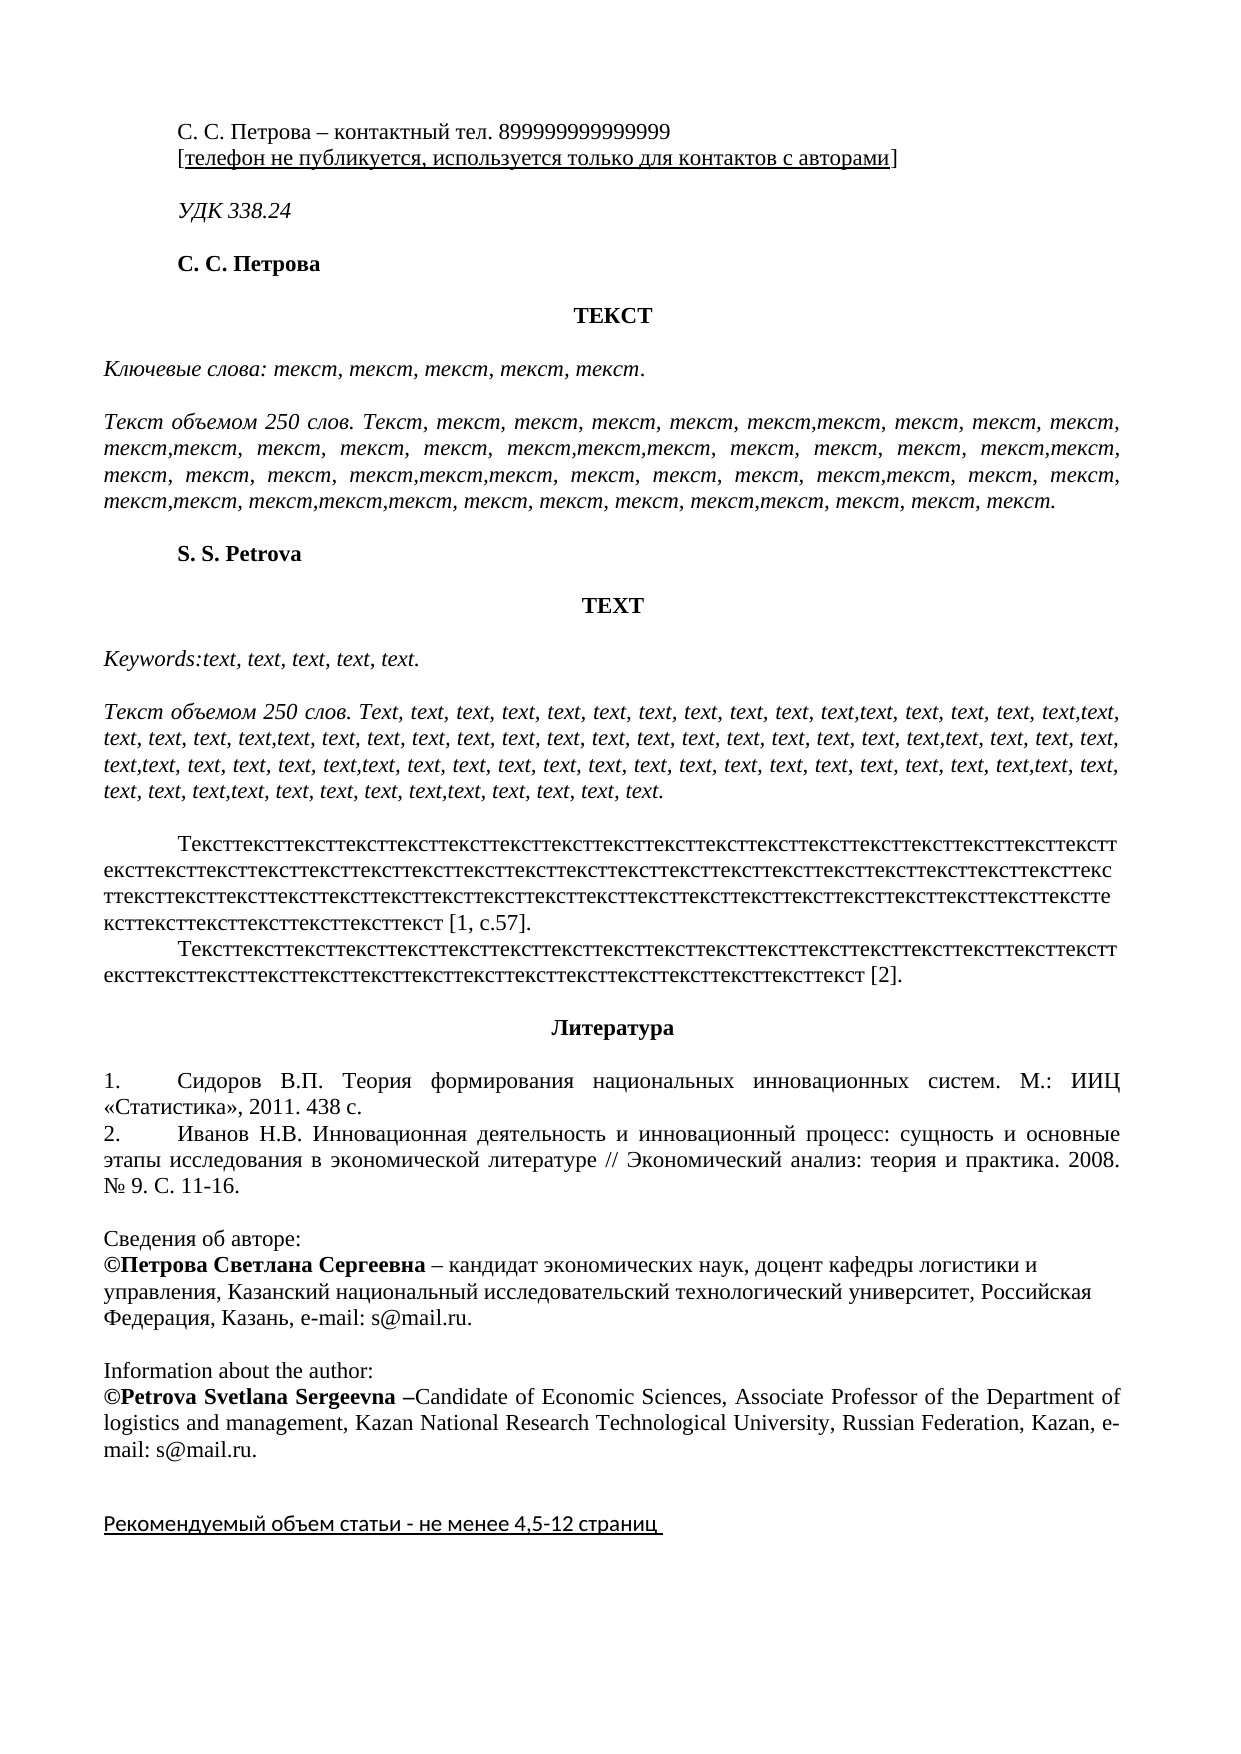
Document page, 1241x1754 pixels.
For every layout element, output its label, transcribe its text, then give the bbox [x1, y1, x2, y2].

text TEXT [103, 592, 1122, 619]
text Рекомендуемый объем статьи - не менее 4,5-12 страниц [103, 1509, 1122, 1537]
text Тексттексттексттексттексттексттексттексттексттексттексттексттексттексттексттексттексттексттексттексттексттексттексттексттексттексттексттексттексттексттексттексттексттексттексттексттексттексттексттексттексттексттексттексттексттексттексттексттексттексттексттексттексттексттексттексттексттексттексттексттексттексттексттекст [1, с.57]. [103, 830, 1122, 935]
text С. С. Петрова – контактный тел. 899999999999999 [103, 118, 1122, 144]
text ©Petrova Svetlana Sergeevna –Candidate of Economic Sciences, Associate Professor of the Department of logistics and management, Kazan National Research Technological University, Russian Federation, Kazan, e-mail: s@mail.ru. [103, 1383, 1122, 1462]
text С. С. Петрова [103, 250, 1122, 276]
text 1. Сидоров В.П. Теория формирования национальных инновационных систем. М.: ИИЦ «Статистика», 2011. 438 с. [103, 1067, 1122, 1119]
text Текст объемом 250 слов. Text, text, text, text, text, text, text, text, text, text, text,text, text, text, text, text,text, text, text, text, text,text, text, text, text, text, text, text, text, text, text, text, text, text, text, text,text, text, text, text, text,text, text, text, text, text,text, text, text, text, text, text, text, text, text, text, text, text, text, text, text,text, text, text, text, text,text, text, text, text, text,text, text, text, text, text. [103, 698, 1122, 803]
text Литература [103, 1014, 1122, 1041]
text Тексттексттексттексттексттексттексттексттексттексттексттексттексттексттексттексттексттексттексттексттексттексттексттексттексттексттексттексттексттексттексттексттекст [2]. [103, 935, 1122, 988]
text S. S. Petrova [103, 540, 1122, 566]
text Information about the author: [103, 1357, 1122, 1383]
text ©Петрова Светлана Сергеевна – кандидат экономических наук, доцент кафедры логистики и управления, Казанский национальный исследовательский технологический университет, Российская Федерация, Казань, e-mail: s@mail.ru. [103, 1251, 1122, 1330]
text Сведения об авторе: [103, 1225, 1122, 1251]
text ТЕКСТ [103, 303, 1122, 329]
text [телефон не публикуется, используется только для контактов с авторами] [103, 144, 1122, 171]
text 2. Иванов Н.В. Инновационная деятельность и инновационный процесс: сущность и основные этапы исследования в экономической литературе // Экономический анализ: теория и практика. 2008. № 9. С. 11-16. [103, 1119, 1122, 1199]
text Текст объемом 250 слов. Текcт, текст, текст, текст, текст, текст,текст, текст, текст, текст, текст,текст, текст, текст, текст, текст,текст,текст, текст, текст, текст, текст,текст, текст, текст, текст, текст,текст,текст, текст, текст, текст, текст,текст, текст, текст, текст,текст, текст,текст,текст, текст, текст, текст, текст,текст, текст, текст, текст. [103, 408, 1122, 513]
text УДК 338.24 [103, 197, 1122, 223]
text Ключевые слова: текст, текст, текст, текст, текст. [103, 355, 1122, 382]
text Keywords:text, text, text, text, text. [103, 645, 1122, 672]
